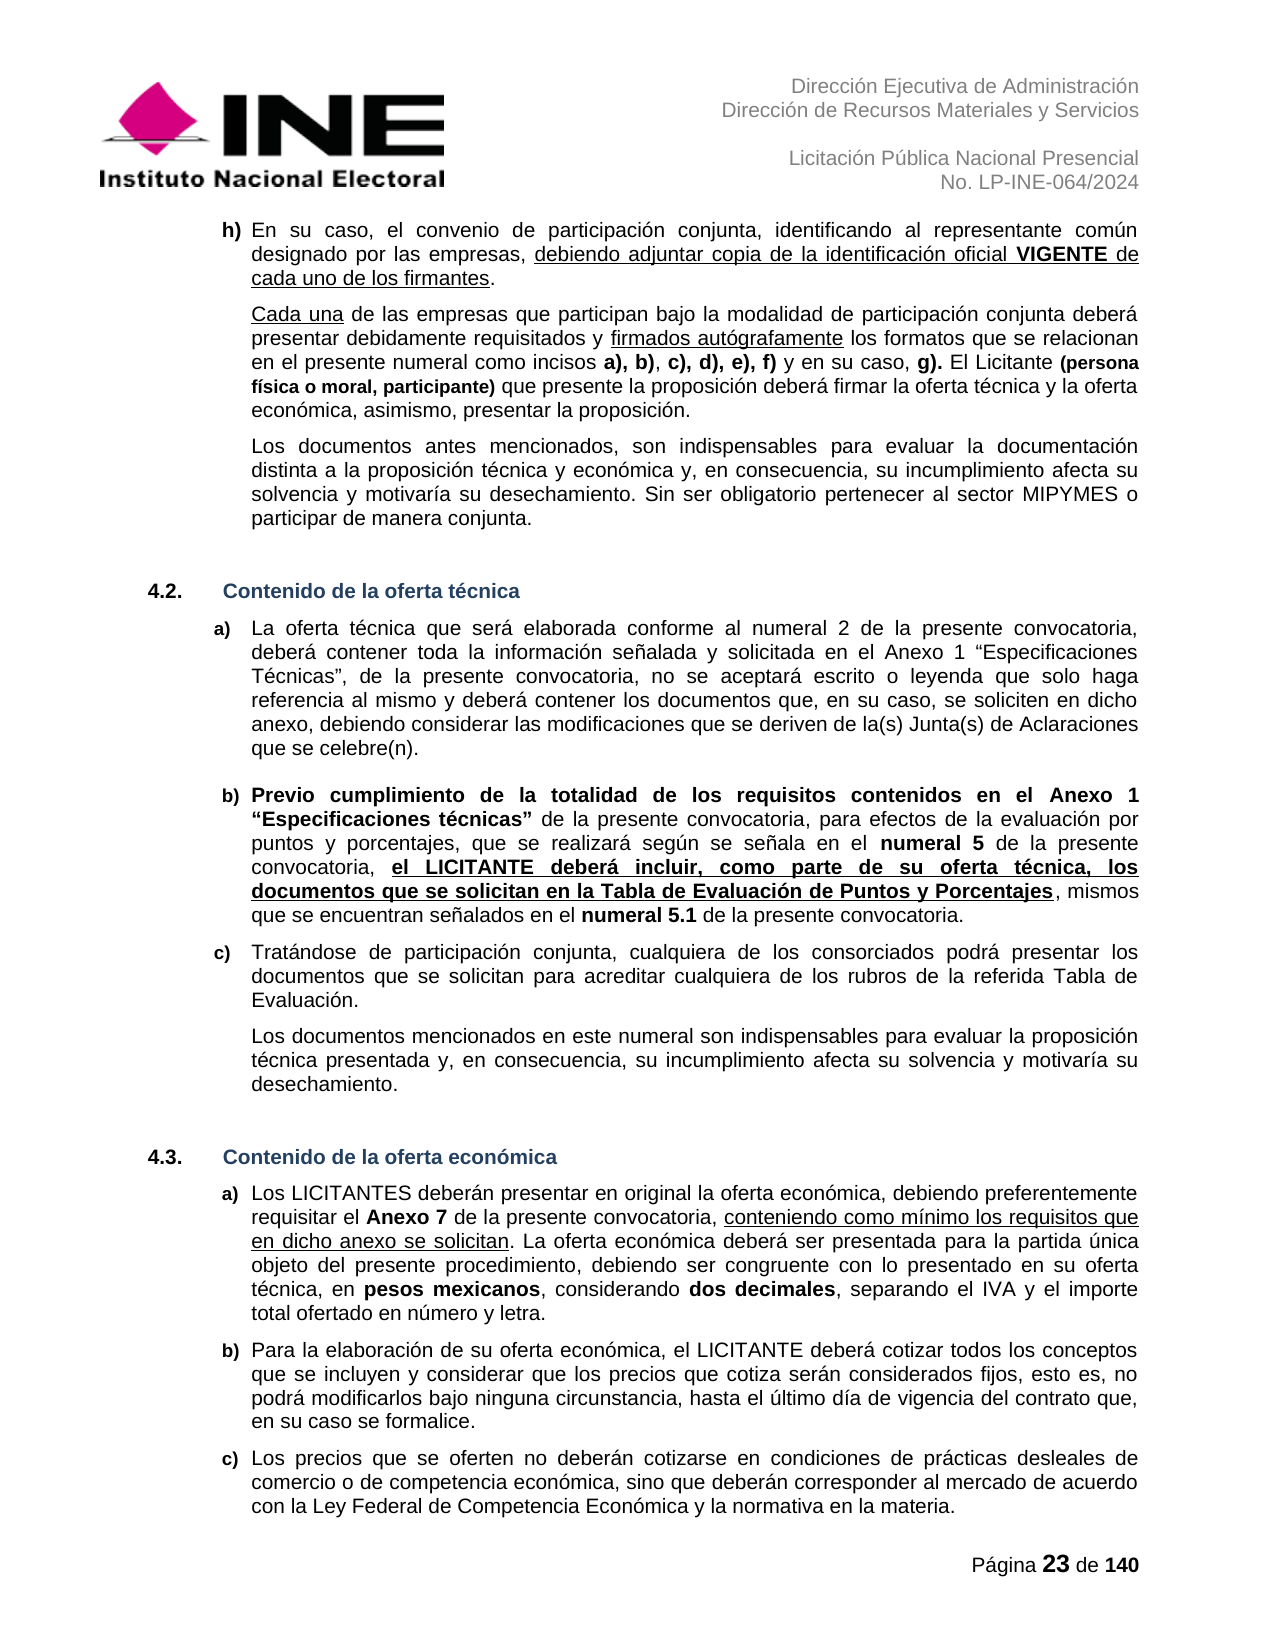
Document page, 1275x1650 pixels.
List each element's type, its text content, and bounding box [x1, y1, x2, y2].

subtitle Contenido de la oferta económica [148, 1145, 1139, 1169]
list Previo cumplimiento de la totalidad de los requisitos contenidos en el Anexo 1 “Especificaciones técnicas” de la presente convocatoria, para efectos de la evaluación por puntos y porcentajes, que se realizará según se señala en el numeral 5 de la presente convocatoria, el LICITANTE deberá incluir, como parte de su oferta técnica, los documentos que se solicitan en la Tabla de Evaluación de Puntos y Porcentajes, mismos que se encuentran señalados en el numeral 5.1 de la presente convocatoria. [222, 783, 1139, 927]
list Para la elaboración de su oferta económica, el LICITANTE deberá cotizar todos los conceptos que se incluyen y considerar que los precios que cotiza serán considerados fijos, esto es, no podrá modificarlos bajo ninguna circunstancia, hasta el último día de vigencia del contrato que, en su caso se formalice. [222, 1337, 1139, 1433]
text Cada una de las empresas que participan bajo la modalidad de participación conjunta deberá presentar debidamente requisitados y firmados autógrafamente los formatos que se relacionan en el presente numeral como incisos a), b), c), d), e), f) y en su caso, g). El Licitante (persona física o moral, participante) que presente la proposición deberá firmar la oferta técnica y la oferta económica, asimismo, presentar la proposición. [251, 302, 1139, 422]
subtitle Contenido de la oferta técnica [148, 579, 1139, 603]
list En su caso, el convenio de participación conjunta, identificando al representante común designado por las empresas, debiendo adjuntar copia de la identificación oficial VIGENTE de cada uno de los firmantes. [222, 218, 1139, 289]
list Los LICITANTES deberán presentar en original la oferta económica, debiendo preferentemente requisitar el Anexo 7 de la presente convocatoria, conteniendo como mínimo los requisitos que en dicho anexo se solicitan. La oferta económica deberá ser presentada para la partida única objeto del presente procedimiento, debiendo ser congruente con lo presentado en su oferta técnica, en pesos mexicanos, considerando dos decimales, separando el IVA y el importe total ofertado en número y letra. [222, 1181, 1139, 1325]
list Tratándose de participación conjunta, cualquiera de los consorciados podrá presentar los documentos que se solicitan para acreditar cualquiera de los rubros de la referida Tabla de Evaluación. [214, 939, 1139, 1011]
list La oferta técnica que será elaborada conforme al numeral 2 de la presente convocatoria, deberá contener toda la información señalada y solicitada en el Anexo 1 “Especificaciones Técnicas”, de la presente convocatoria, no se aceptará escrito o leyenda que solo haga referencia al mismo y deberá contener los documentos que, en su caso, se soliciten en dicho anexo, debiendo considerar las modificaciones que se deriven de la(s) Junta(s) de Aclaraciones que se celebre(n). [214, 616, 1139, 759]
text Los documentos mencionados en este numeral son indispensables para evaluar la proposición técnica presentada y, en consecuencia, su incumplimiento afecta su solvencia y motivaría su desechamiento. [251, 1024, 1139, 1096]
text Los documentos antes mencionados, son indispensables para evaluar la documentación distinta a la proposición técnica y económica y, en consecuencia, su incumplimiento afecta su solvencia y motivaría su desechamiento. Sin ser obligatorio pertenecer al sector MIPYMES o participar de manera conjunta. [251, 434, 1139, 530]
picture [100, 82, 444, 187]
list Los precios que se oferten no deberán cotizarse en condiciones de prácticas desleales de comercio o de competencia económica, sino que deberán corresponder al mercado de acuerdo con la Ley Federal de Competencia Económica y la normativa en la materia. [222, 1446, 1139, 1518]
